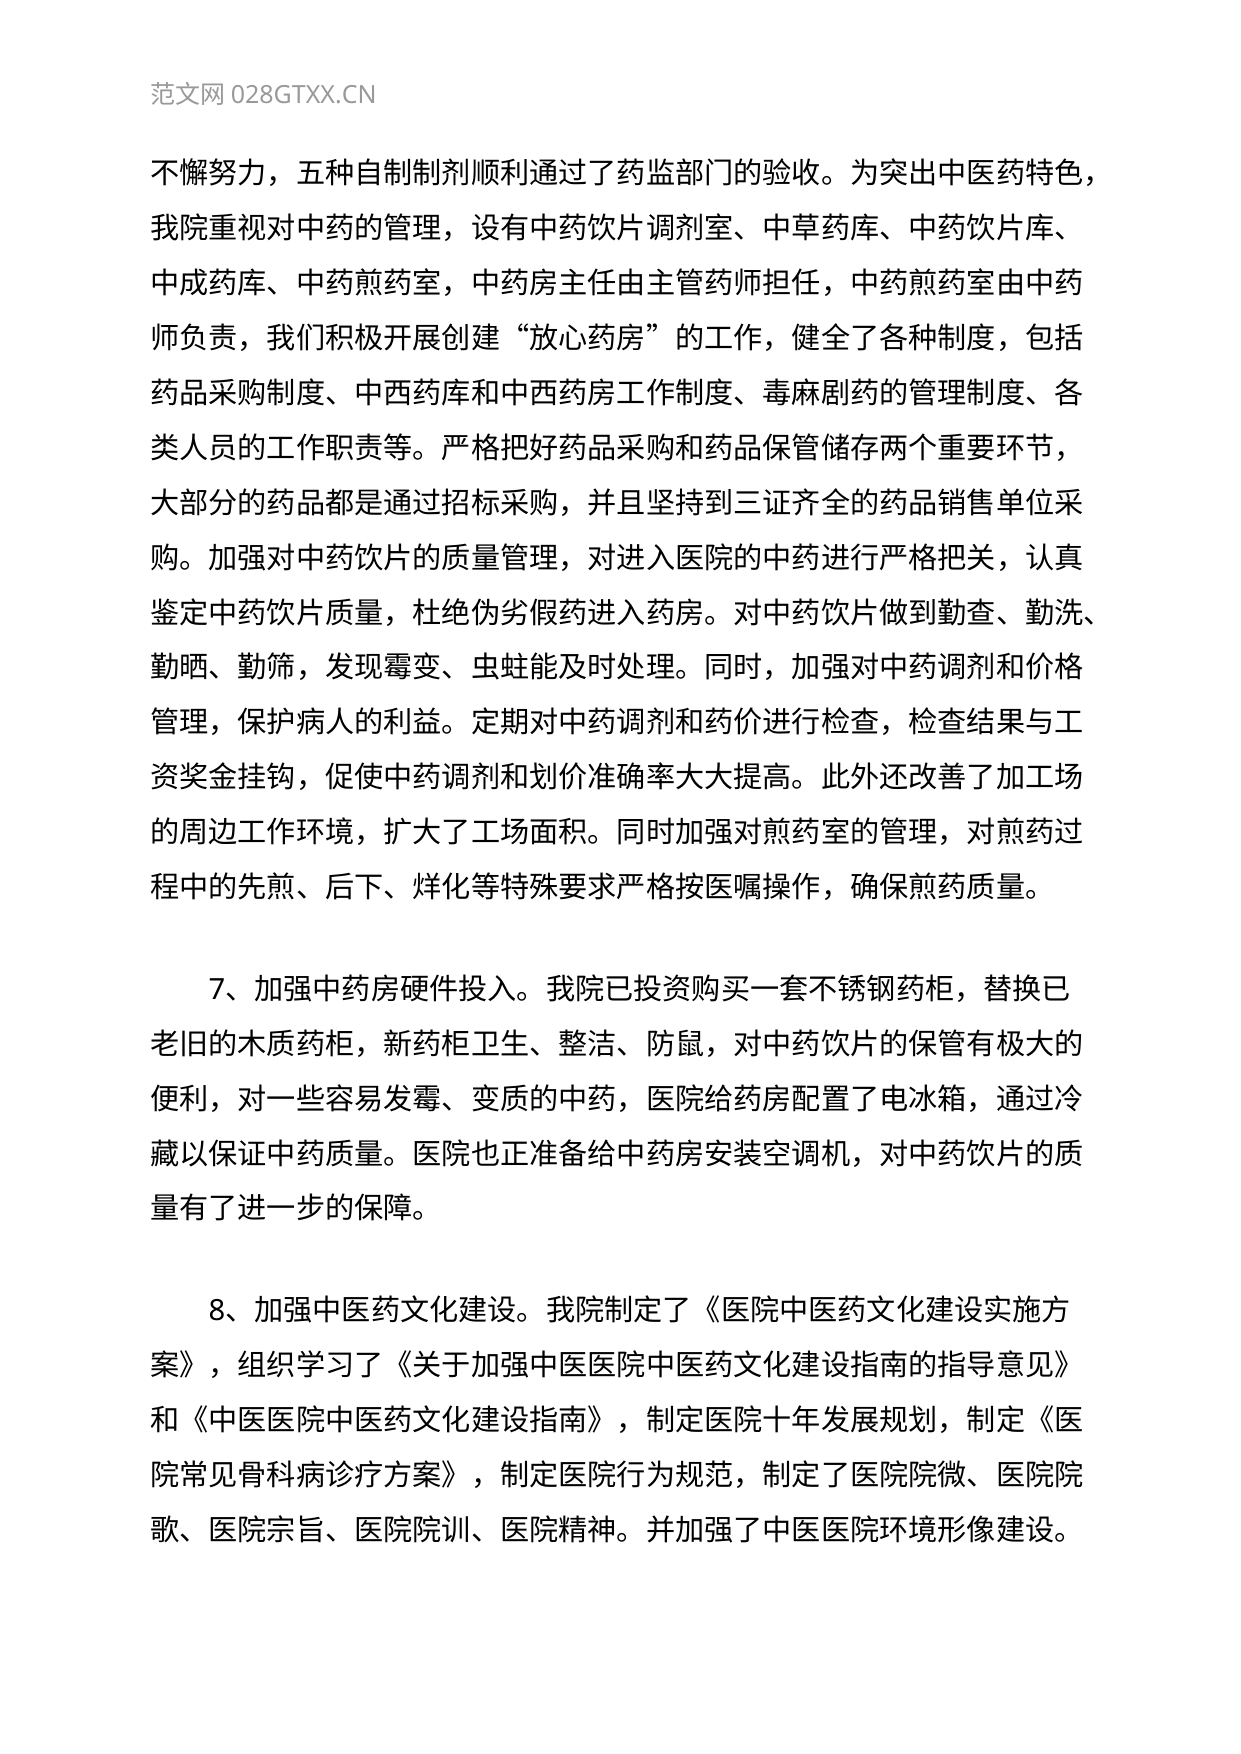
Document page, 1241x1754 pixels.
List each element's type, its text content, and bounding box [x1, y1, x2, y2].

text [150, 150, 1090, 906]
text 8、加强中医药文化建设。我院制定了《医院中医药文化建设实施方案》，组织学习了《关于加强中医医院中医药文化建设指南的指导意见》和《中医医院中医药文化建设指南》，制定医院十年发展规划，制定《医院常见骨科病诊疗方案》，制定医院行为规范，制定了医院院微、医院院歌、医院宗旨、医院院训、医院精神。并加强了中医医院环境形像建设。 [150, 1287, 1090, 1549]
text 7、加强中药房硬件投入。我院已投资购买一套不锈钢药柜，替换已老旧的木质药柜，新药柜卫生、整洁、防鼠，对中药饮片的保管有极大的便利，对一些容易发霉、变质的中药，医院给药房配置了电冰箱，通过冷藏以保证中药质量。医院也正准备给中药房安装空调机，对中药饮片的质量有了进一步的保障。 [150, 965, 1090, 1227]
